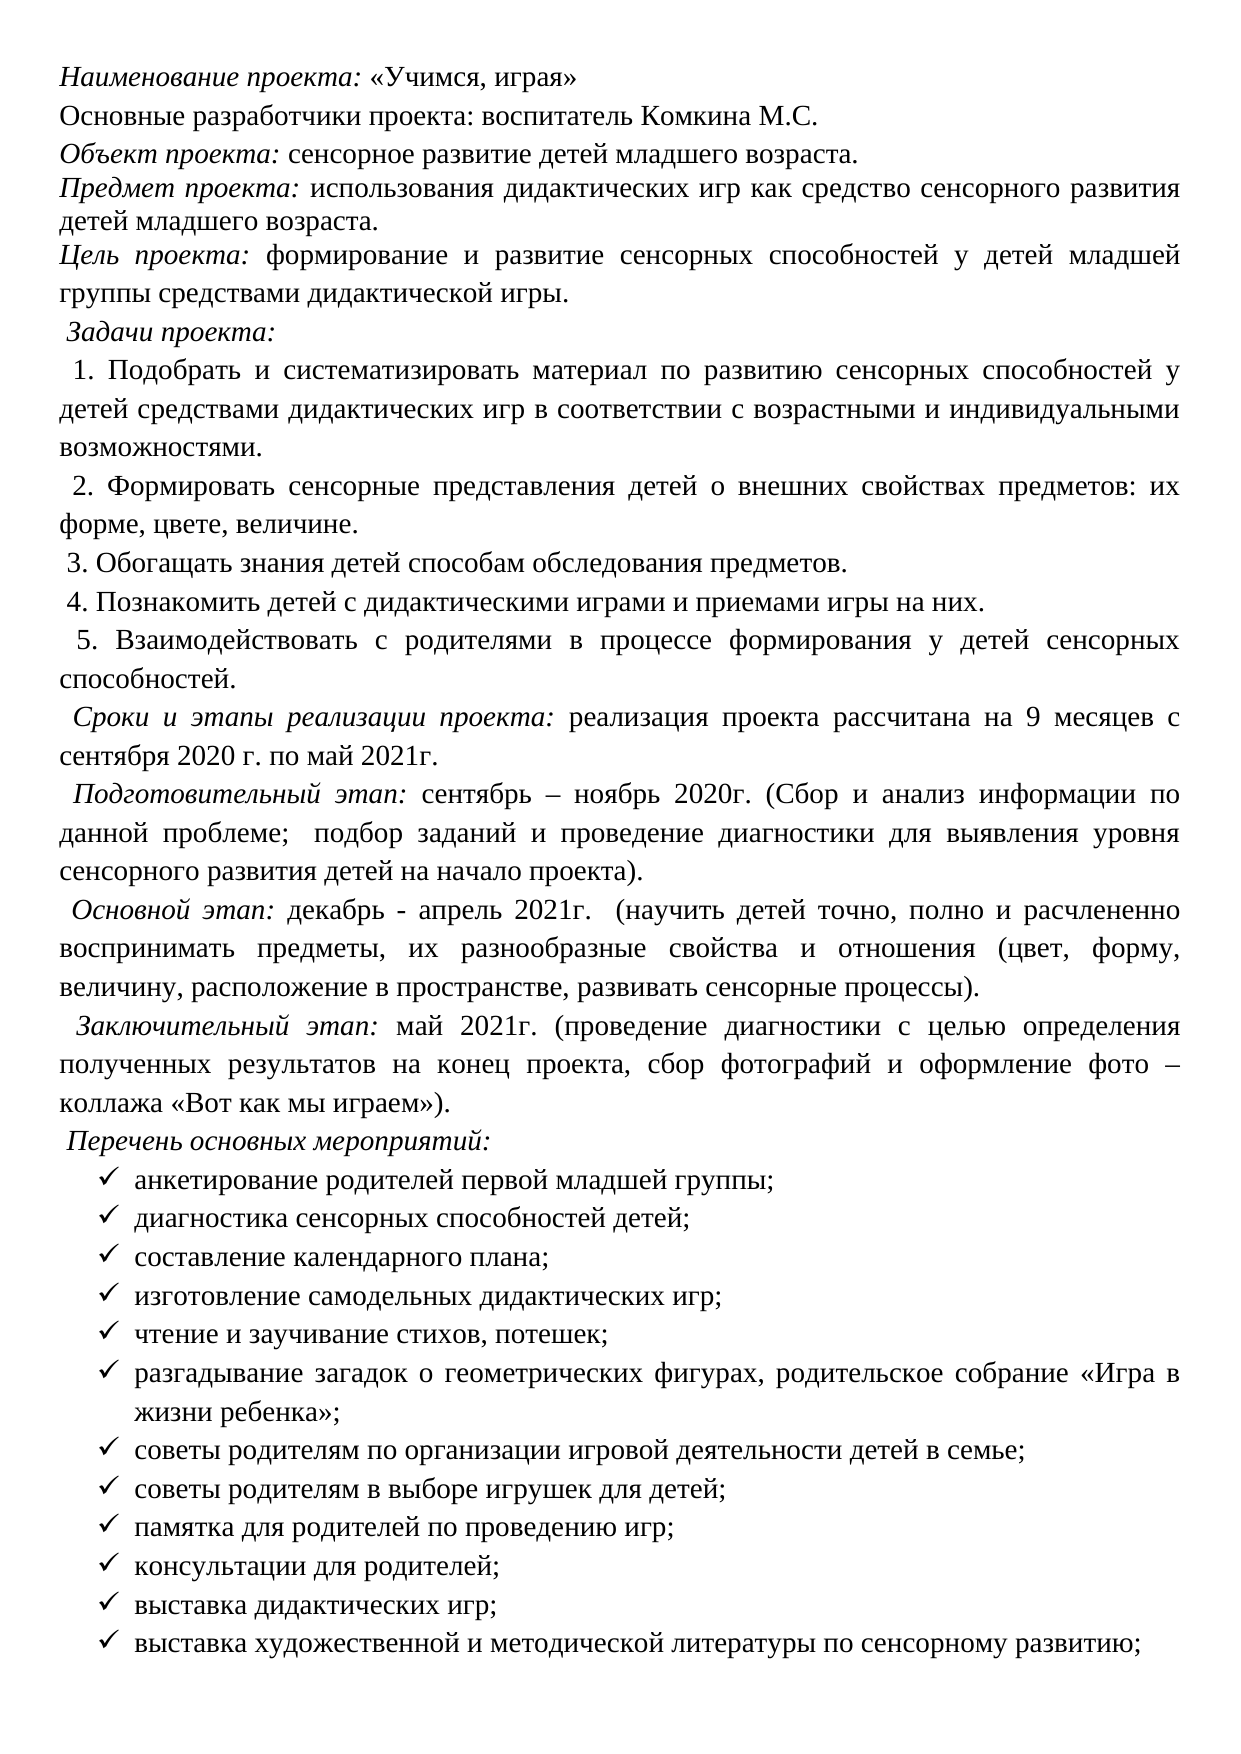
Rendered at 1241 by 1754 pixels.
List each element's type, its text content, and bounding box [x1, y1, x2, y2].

list консультации для родителей; [97, 1548, 1181, 1582]
list памятка для родителей по проведению игр; [97, 1509, 1181, 1543]
text 1. Подобрать и систематизировать материал по развитию сенсорных способностей у детей средствами дидактических игр в соответствии с возрастными и индивидуальными возможностями. [59, 352, 1181, 463]
list выставка дидактических игр; [97, 1587, 1181, 1620]
list составление календарного плана; [97, 1239, 1181, 1273]
text Основной этап: декабрь - апрель 2021г. (научить детей точно, полно и расчлененно воспринимать предметы, их разнообразные свойства и отношения (цвет, форму, величину, расположение в пространстве, развивать сенсорные процессы). [59, 892, 1181, 1003]
text Предмет проекта: использования дидактических игр как средство сенсорного развития детей младшего возраста. [59, 170, 1181, 237]
list советы родителям по организации игровой деятельности детей в семье; [97, 1432, 1181, 1466]
text 5. Взаимодействовать с родителями в процессе формирования у детей сенсорных способностей. [59, 622, 1181, 694]
text Заключительный этап: май 2021г. (проведение диагностики с целью определения полученных результатов на конец проекта, сбор фотографий и оформление фото – коллажа «Вот как мы играем»). [59, 1008, 1181, 1118]
text Наименование проекта: «Учимся, играя» [59, 59, 1181, 93]
text 3. Обогащать знания детей способам обследования предметов. [59, 545, 1181, 579]
text Сроки и этапы реализации проекта: реализация проекта рассчитана на 9 месяцев с сентября 2020 г. по май 2021г. [59, 699, 1181, 771]
text Подготовительный этап: сентябрь – ноябрь 2020г. (Сбор и анализ информации по данной проблеме; подбор заданий и проведение диагностики для выявления уровня сенсорного развития детей на начало проекта). [59, 776, 1181, 887]
list выставка художественной и методической литературы по сенсорному развитию; [97, 1625, 1181, 1659]
text 4. Познакомить детей с дидактическими играми и приемами игры на них. [59, 584, 1181, 617]
list диагностика сенсорных способностей детей; [97, 1200, 1181, 1234]
text Объект проекта: сенсорное развитие детей младшего возраста. [59, 136, 1181, 170]
text Перечень основных мероприятий: [59, 1123, 1181, 1157]
list советы родителям в выборе игрушек для детей; [97, 1471, 1181, 1504]
text Цель проекта: формирование и развитие сенсорных способностей у детей младшей группы средствами дидактической игры. [59, 237, 1181, 309]
list анкетирование родителей первой младшей группы; [97, 1162, 1181, 1195]
list изготовление самодельных дидактических игр; [97, 1278, 1181, 1311]
text Задачи проекта: [59, 314, 1181, 347]
text 2. Формировать сенсорные представления детей о внешних свойствах предметов: их форме, цвете, величине. [59, 468, 1181, 540]
text Основные разработчики проекта: воспитатель Комкина М.С. [59, 98, 1181, 131]
list чтение и заучивание стихов, потешек; [97, 1316, 1181, 1350]
list разгадывание загадок о геометрических фигурах, родительское собрание «Игра в жизни ребенка»; [97, 1355, 1181, 1427]
